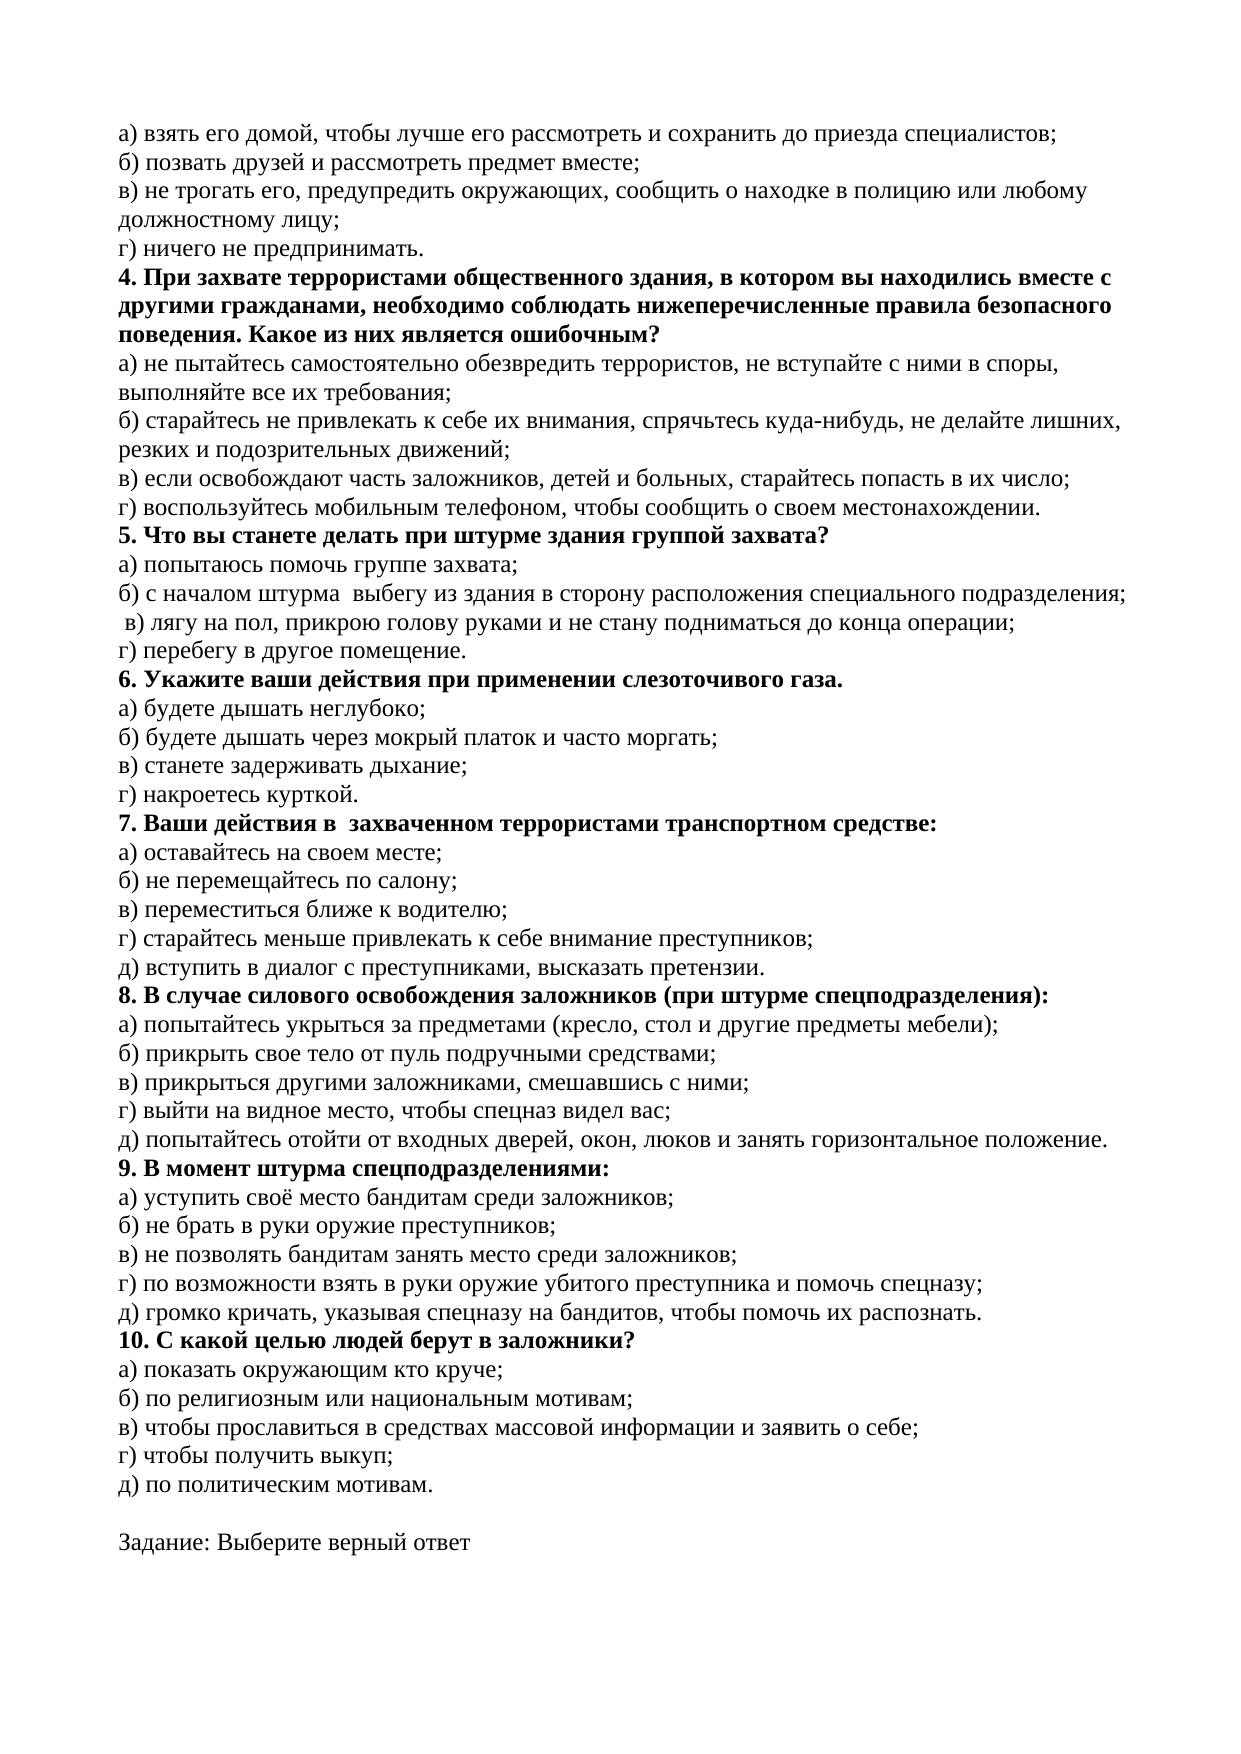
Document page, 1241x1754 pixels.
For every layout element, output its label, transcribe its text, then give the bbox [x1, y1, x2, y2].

text д) по политическим мотивам. [118, 1469, 1152, 1498]
text в) чтобы прославиться в средствах массовой информации и заявить о себе; [118, 1412, 1152, 1441]
text г) накроетесь курткой. [118, 779, 1152, 808]
text в) лягу на пол, прикрою голову руками и не стану подниматься до конца операции; [118, 607, 1152, 636]
text б) не перемещайтесь по салону; [118, 866, 1152, 894]
text 9. В момент штурма спецподразделениями: [118, 1153, 1152, 1182]
text а) взять его домой, чтобы лучше его рассмотреть и сохранить до приезда специалистов; [118, 118, 1152, 147]
text а) попытаюсь помочь группе захвата; [118, 549, 1152, 578]
text а) показать окружающим кто круче; [118, 1354, 1152, 1383]
text б) старайтесь не привлекать к себе их внимания, спрячьтесь куда-нибудь, не делайте лишних, резких и подозрительных движений; [118, 406, 1152, 463]
text д) попытайтесь отойти от входных дверей, окон, люков и занять горизонтальное положение. [118, 1124, 1152, 1153]
text д) громко кричать, указывая спецназу на бандитов, чтобы помочь их распознать. [118, 1297, 1152, 1326]
text а) уступить своё место бандитам среди заложников; [118, 1182, 1152, 1211]
text г) по возможности взять в руки оружие убитого преступника и помочь спецназу; [118, 1268, 1152, 1297]
text б) не брать в руки оружие преступников; [118, 1211, 1152, 1239]
text в) переместиться ближе к водителю; [118, 894, 1152, 923]
text в) если освобождают часть заложников, детей и больных, старайтесь попасть в их число; [118, 463, 1152, 492]
text г) чтобы получить выкуп; [118, 1441, 1152, 1469]
text 4. При захвате террористами общественного здания, в котором вы находились вместе с другими гражданами, необходимо соблюдать нижеперечисленные правила безопасного поведения. Какое из них является ошибочным? [118, 262, 1152, 348]
text а) не пытайтесь самостоятельно обезвредить террористов, не вступайте с ними в споры, выполняйте все их требования; [118, 348, 1152, 406]
text б) будете дышать через мокрый платок и часто моргать; [118, 722, 1152, 751]
text 7. Ваши действия в захваченном террористами транспортном средстве: [118, 808, 1152, 837]
text в) станете задерживать дыхание; [118, 751, 1152, 779]
text б) прикрыть свое тело от пуль подручными средствами; [118, 1038, 1152, 1067]
text 6. Укажите ваши действия при применении слезоточивого газа. [118, 664, 1152, 693]
text Задание: Выберите верный ответ [118, 1527, 1152, 1556]
text г) старайтесь меньше привлекать к себе внимание преступников; [118, 923, 1152, 952]
text а) оставайтесь на своем месте; [118, 837, 1152, 866]
text г) перебегу в другое помещение. [118, 636, 1152, 664]
text б) с началом штурма выбегу из здания в сторону расположения специального подразделения; [118, 578, 1152, 607]
text г) воспользуйтесь мобильным телефоном, чтобы сообщить о своем местонахождении. [118, 492, 1152, 521]
text 5. Что вы станете делать при штурме здания группой захвата? [118, 521, 1152, 549]
text 10. С какой целью людей берут в заложники? [118, 1326, 1152, 1354]
text 8. В случае силового освобождения заложников (при штурме спецподразделения): [118, 981, 1152, 1009]
text г) ничего не предпринимать. [118, 233, 1152, 262]
text д) вступить в диалог с преступниками, высказать претензии. [118, 952, 1152, 981]
text г) выйти на видное место, чтобы спецназ видел вас; [118, 1096, 1152, 1124]
text в) не позволять бандитам занять место среди заложников; [118, 1239, 1152, 1268]
text а) попытайтесь укрыться за предметами (кресло, стол и другие предметы мебели); [118, 1009, 1152, 1038]
text б) по религиозным или национальным мотивам; [118, 1383, 1152, 1412]
text б) позвать друзей и рассмотреть предмет вместе; [118, 147, 1152, 176]
text в) прикрыться другими заложниками, смешавшись с ними; [118, 1067, 1152, 1096]
text в) не трогать его, предупредить окружающих, сообщить о находке в полицию или любому должностному лицу; [118, 176, 1152, 233]
text а) будете дышать неглубоко; [118, 693, 1152, 722]
